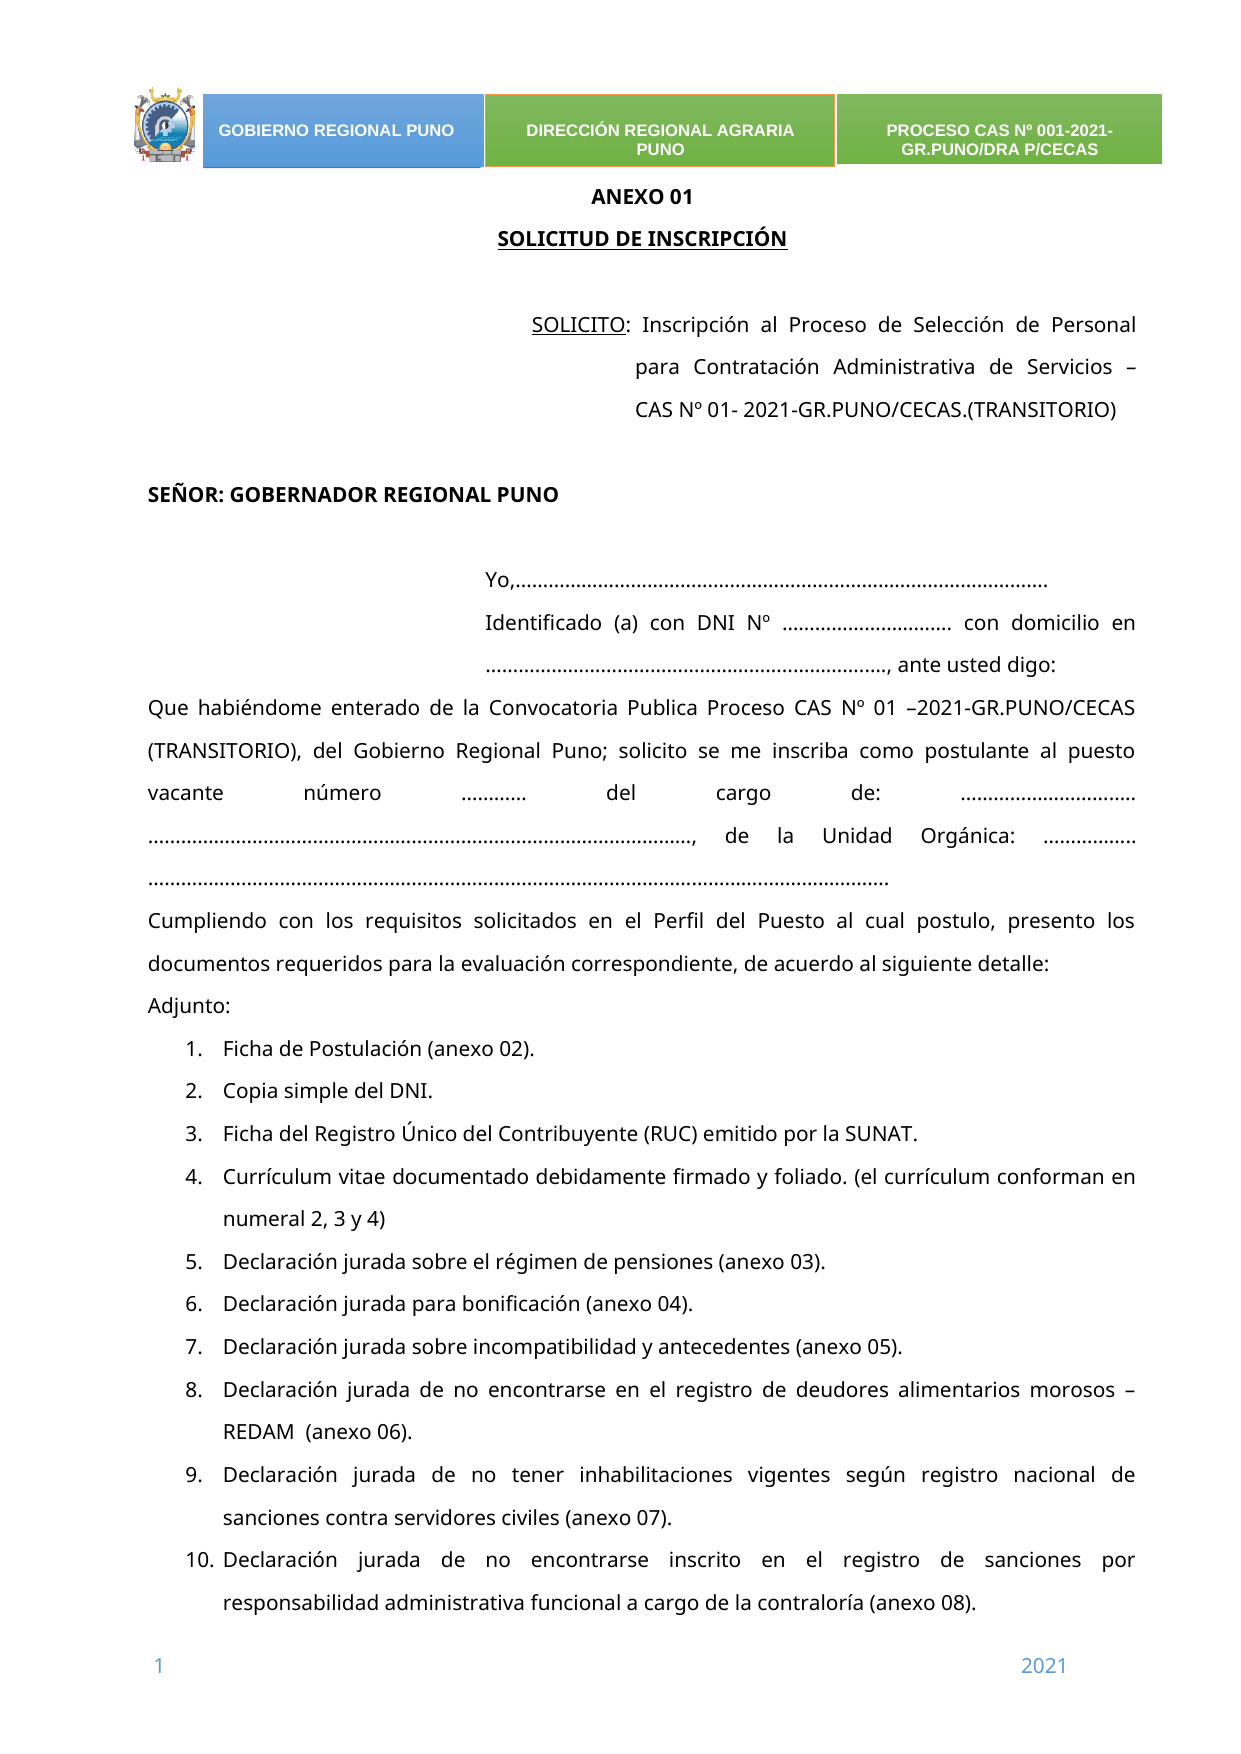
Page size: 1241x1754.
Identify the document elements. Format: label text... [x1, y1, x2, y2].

text Que habiéndome enterado de la Convocatoria Publica Proceso CAS Nº 01 –2021-GR.PUNO/CECAS (TRANSITORIO), del Gobierno Regional Puno; solicito se me inscriba como postulante al puesto vacante número ………… del cargo de: …………………………..………………………………………………………………………………………, de la Unidad Orgánica: ……………..…………………………………………………………………………………………………..…………………. [148, 693, 1137, 892]
list Ficha de Postulación (anexo 02). [185, 1034, 1137, 1062]
text SOLICITUD DE INSCRIPCIÓN [148, 224, 1137, 253]
list Declaración jurada de no tener inhabilitaciones vigentes según registro nacional de sanciones contra servidores civiles (anexo 07). [185, 1460, 1137, 1531]
list Declaración jurada sobre incompatibilidad y antecedentes (anexo 05). [185, 1332, 1137, 1361]
list Declaración jurada para bonificación (anexo 04). [185, 1289, 1137, 1318]
text SEÑOR: GOBERNADOR REGIONAL PUNO [148, 480, 1137, 508]
text Yo,……………………………...……………………………………………………. Identificado (a) con DNI Nº …………………………. con domicilio en ………………………………………………..………….…., ante usted digo: [485, 565, 1137, 679]
text Adjunto: [148, 991, 1137, 1020]
list Ficha del Registro Único del Contribuyente (RUC) emitido por la SUNAT. [185, 1119, 1137, 1148]
picture [134, 87, 195, 162]
list Currículum vitae documentado debidamente firmado y foliado. (el currículum conforman en numeral 2, 3 y 4) [185, 1162, 1137, 1233]
text Cumpliendo con los requisitos solicitados en el Perfil del Puesto al cual postulo, presento los documentos requeridos para la evaluación correspondiente, de acuerdo al siguiente detalle: [148, 906, 1137, 977]
text SOLICITO: Inscripción al Proceso de Selección de Personal para Contratación Administrativa de Servicios – CAS Nº 01- 2021-GR.PUNO/CECAS.(TRANSITORIO) [532, 310, 1137, 423]
text ANEXO 01 [148, 182, 1137, 210]
list Declaración jurada de no encontrarse inscrito en el registro de sanciones por responsabilidad administrativa funcional a cargo de la contraloría (anexo 08). [185, 1545, 1137, 1616]
list Declaración jurada sobre el régimen de pensiones (anexo 03). [185, 1247, 1137, 1275]
list Declaración jurada de no encontrarse en el registro de deudores alimentarios morosos – REDAM (anexo 06). [185, 1375, 1137, 1446]
list Copia simple del DNI. [185, 1077, 1137, 1105]
